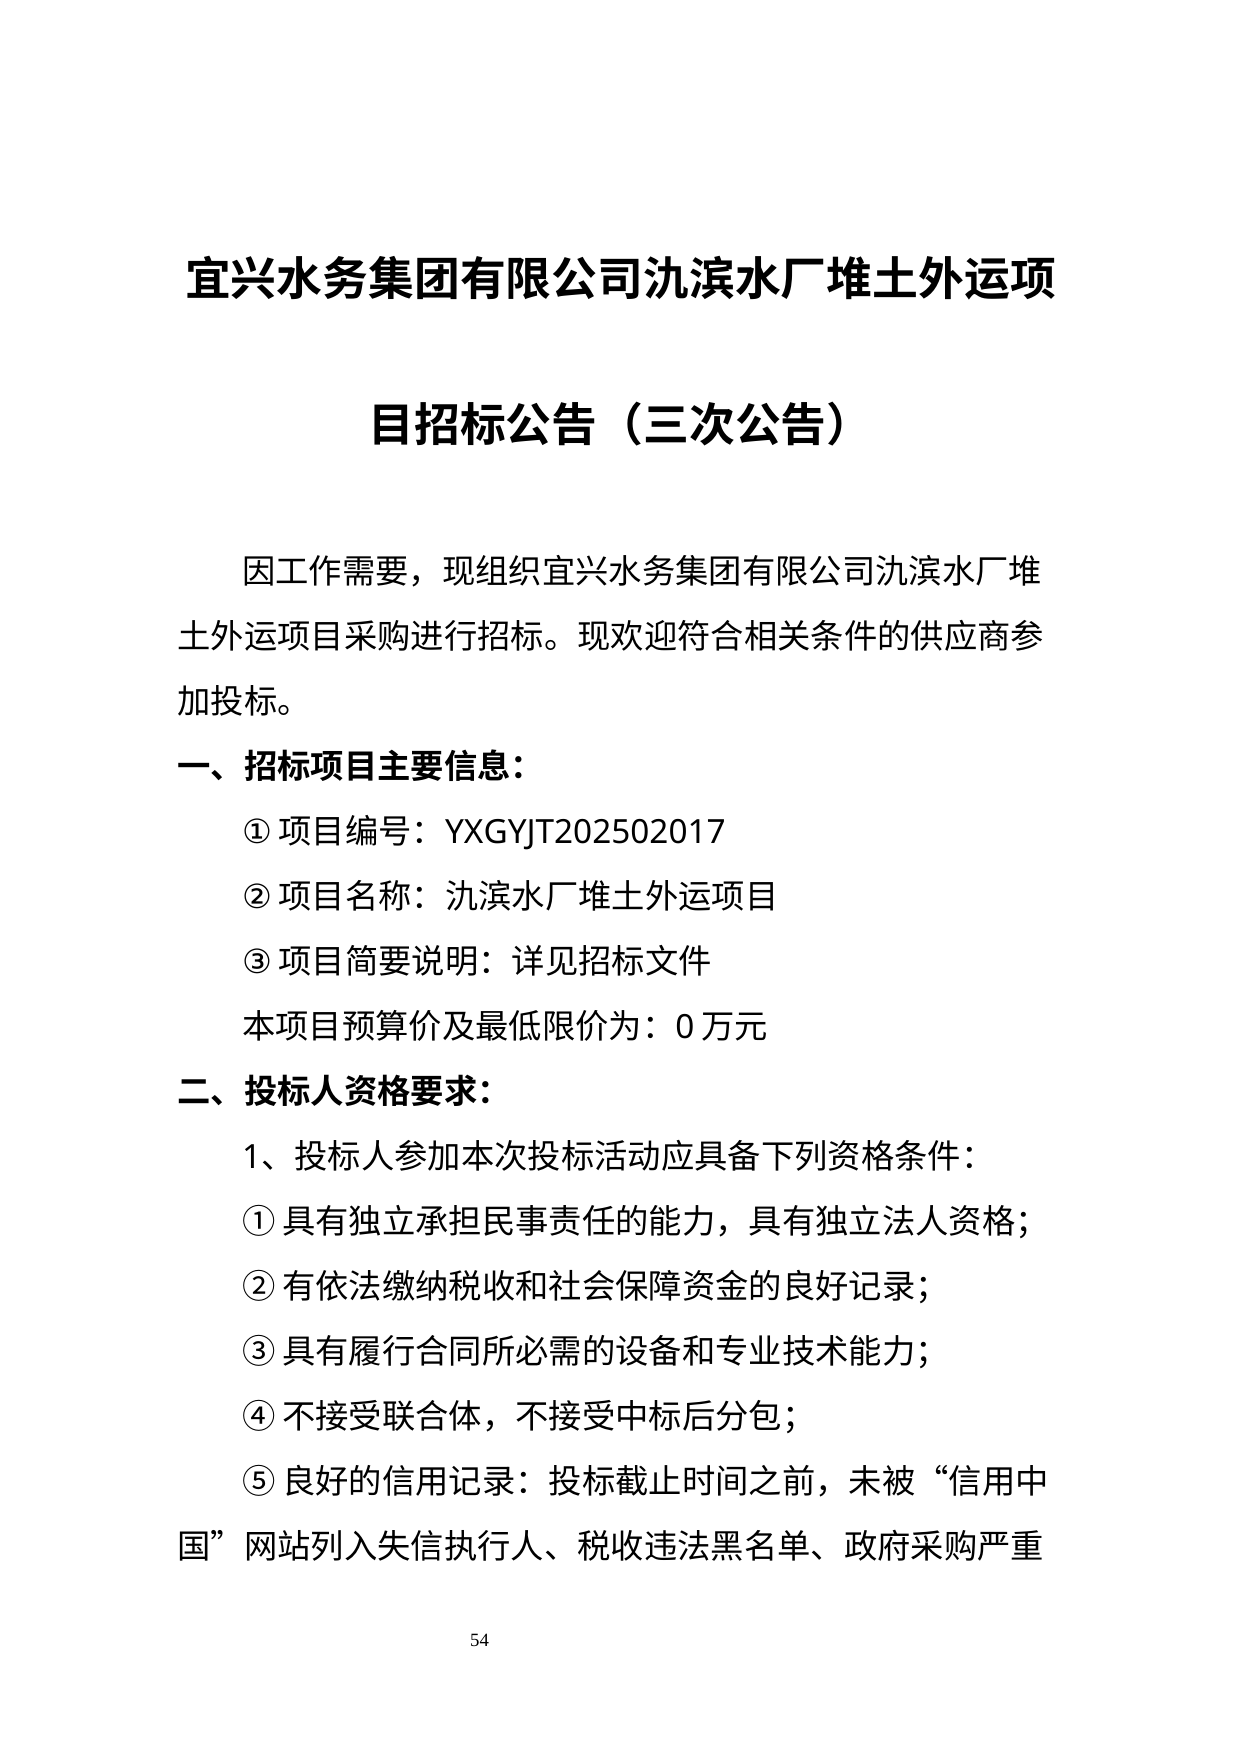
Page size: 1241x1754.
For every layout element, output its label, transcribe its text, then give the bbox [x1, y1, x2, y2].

text 因工作需要，现组织宜兴水务集团有限公司氿滨水厂堆土外运项目采购进行招标。现欢迎符合相关条件的供应商参加投标。 [177, 536, 1063, 731]
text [177, 1446, 1063, 1576]
text 一、招标项目主要信息： [177, 731, 1063, 796]
text 本项目预算价及最低限价为：0万元 [177, 991, 1063, 1056]
text ④不接受联合体，不接受中标后分包； [177, 1381, 1063, 1446]
text 宜兴水务集团有限公司氿滨水厂堆土外运项目招标公告（三次公告） [177, 227, 1063, 471]
text ②项目名称：氿滨水厂堆土外运项目 [177, 861, 1063, 926]
text ②有依法缴纳税收和社会保障资金的良好记录； [177, 1251, 1063, 1316]
text ③具有履行合同所必需的设备和专业技术能力； [177, 1316, 1063, 1381]
text ③项目简要说明：详见招标文件 [177, 926, 1063, 991]
text 二、投标人资格要求： [177, 1056, 1063, 1121]
text ①项目编号：YXGYJT202502017 [177, 796, 1063, 861]
text 1、投标人参加本次投标活动应具备下列资格条件： [177, 1121, 1063, 1186]
text ①具有独立承担民事责任的能力，具有独立法人资格； [177, 1186, 1063, 1251]
